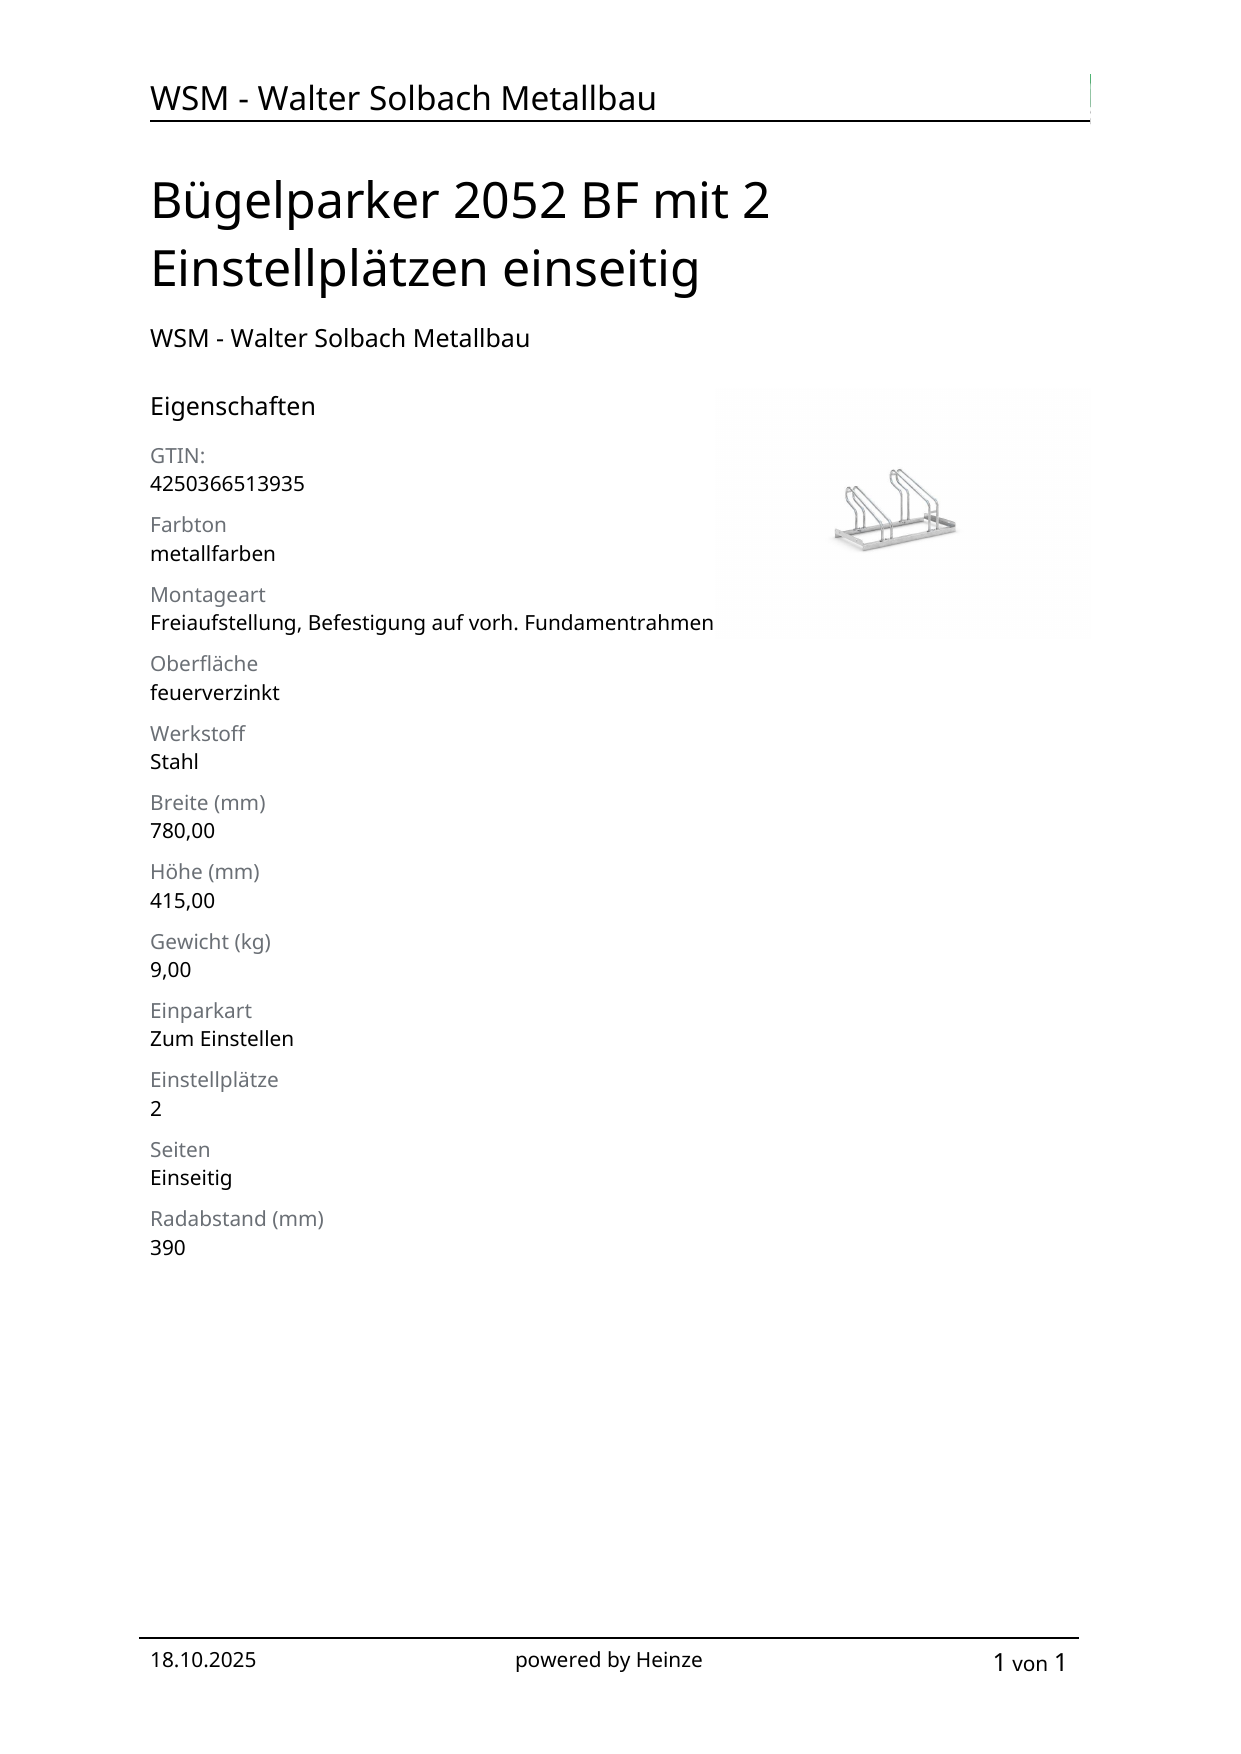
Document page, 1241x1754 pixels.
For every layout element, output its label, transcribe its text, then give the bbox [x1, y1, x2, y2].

text Montageart [150, 580, 715, 608]
text Gewicht (kg) [150, 927, 1090, 955]
text Höhe (mm) [150, 857, 1090, 886]
text Einseitig [150, 1163, 1090, 1192]
text Bügelparker 2052 BF mit 2 Einstellplätzen einseitig [150, 165, 1090, 301]
text Zum Einstellen [150, 1024, 1090, 1053]
text Breite (mm) [150, 788, 1090, 816]
text Freiaufstellung, Befestigung auf vorh. Fundamentrahmen [150, 608, 715, 637]
text Oberfläche [150, 649, 1090, 678]
text Eigenschaften [150, 388, 715, 422]
text feuerverzinkt [150, 678, 1090, 706]
text GTIN: [150, 441, 715, 469]
text Radabstand (mm) [150, 1204, 1090, 1233]
text Seiten [150, 1135, 1090, 1163]
picture [715, 388, 1091, 639]
text 9,00 [150, 955, 1090, 984]
text Einparkart [150, 996, 1090, 1024]
text Werkstoff [150, 719, 1090, 747]
text metallfarben [150, 539, 715, 567]
text Einstellplätze [150, 1066, 1090, 1094]
text 4250366513935 [150, 469, 715, 498]
text 780,00 [150, 816, 1090, 845]
text 390 [150, 1233, 1090, 1261]
text Stahl [150, 747, 1090, 776]
text 415,00 [150, 886, 1090, 914]
text WSM - Walter Solbach Metallbau [150, 320, 1090, 354]
text Farbton [150, 511, 715, 539]
text 2 [150, 1094, 1090, 1122]
